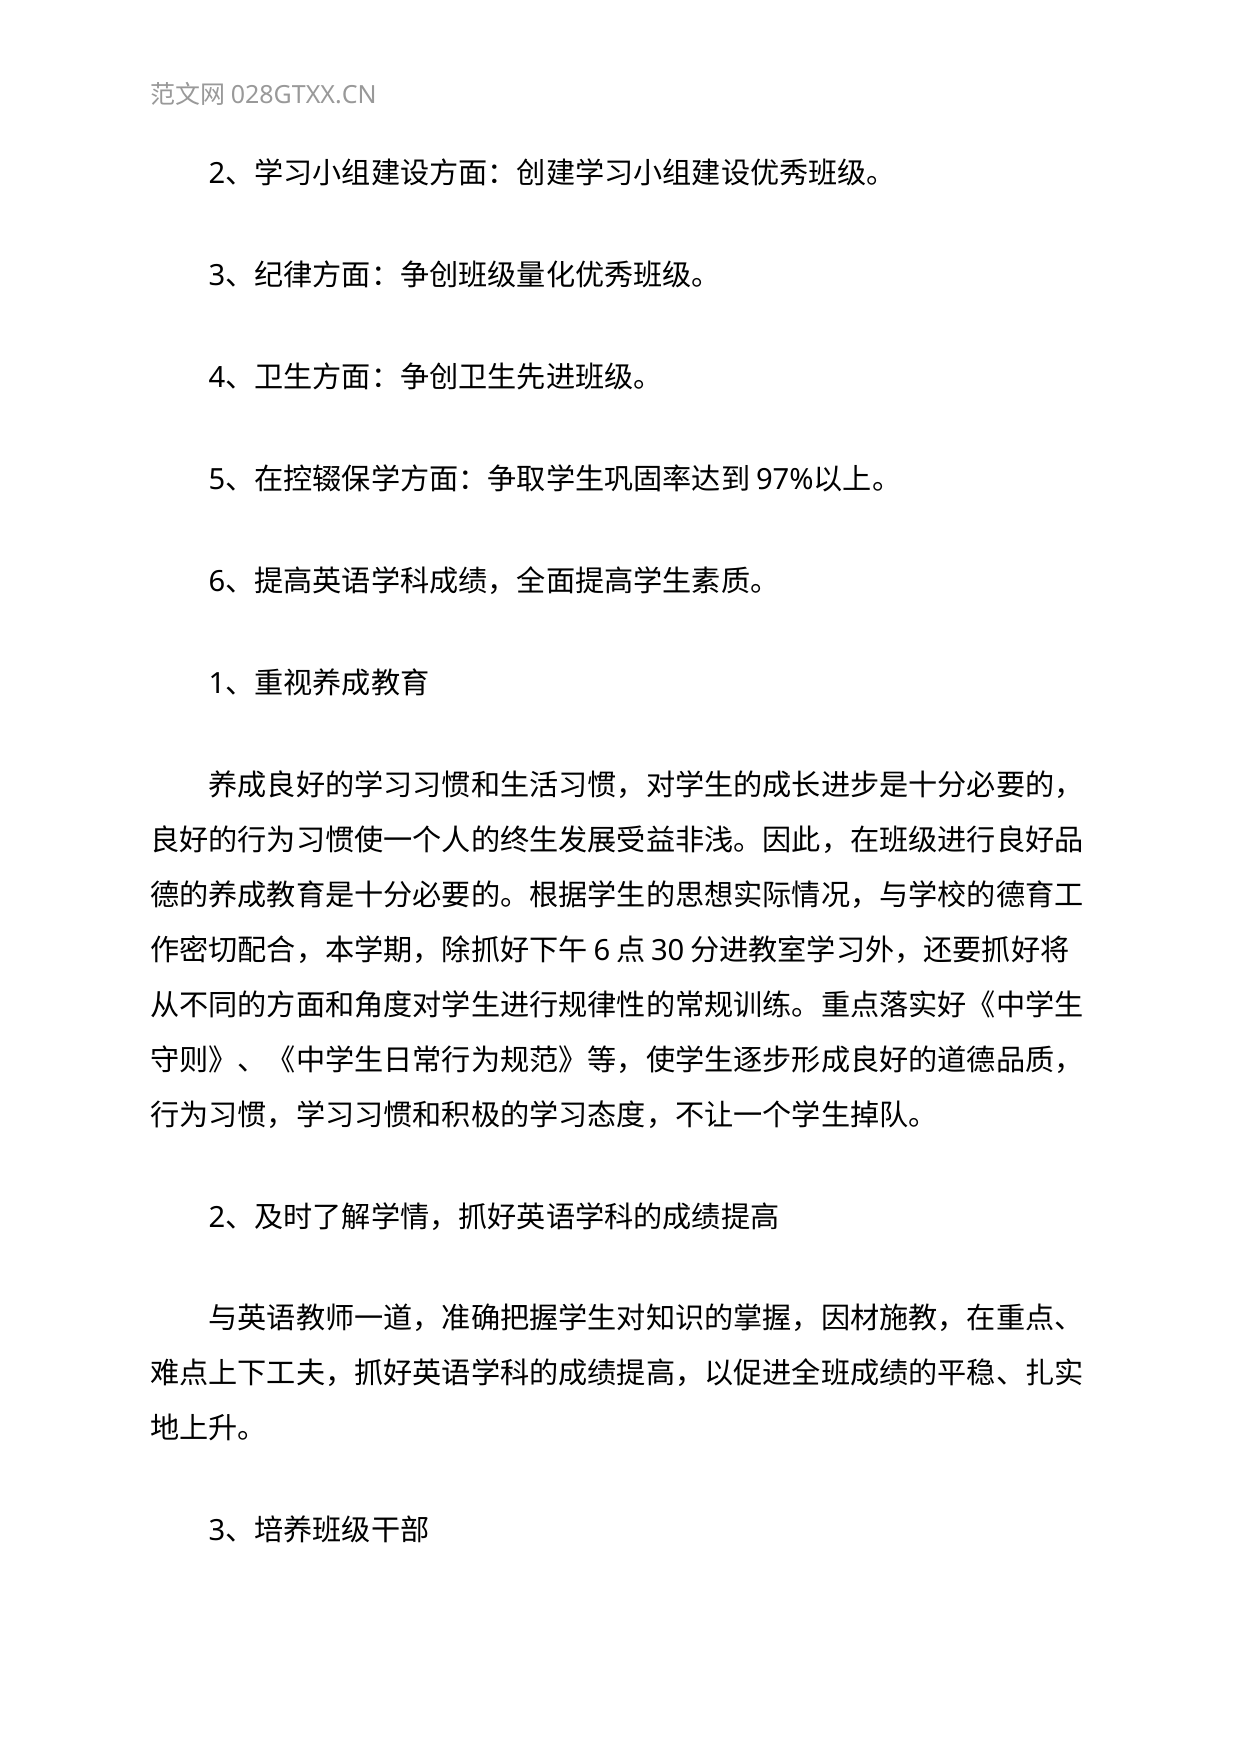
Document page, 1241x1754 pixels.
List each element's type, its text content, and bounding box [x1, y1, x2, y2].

text 与英语教师一道，准确把握学生对知识的掌握，因材施教，在重点、难点上下工夫，抓好英语学科的成绩提高，以促进全班成绩的平稳、扎实地上升。 [150, 1295, 1090, 1447]
text 2、学习小组建设方面：创建学习小组建设优秀班级。 [150, 150, 1090, 192]
text 1、重视养成教育 [150, 660, 1090, 702]
text 4、卫生方面：争创卫生先进班级。 [150, 354, 1090, 396]
text 2、及时了解学情，抓好英语学科的成绩提高 [150, 1193, 1090, 1236]
text 3、纪律方面：争创班级量化优秀班级。 [150, 252, 1090, 294]
text 5、在控辍保学方面：争取学生巩固率达到97%以上。 [150, 456, 1090, 498]
text 3、培养班级干部 [150, 1507, 1090, 1549]
text 养成良好的学习习惯和生活习惯，对学生的成长进步是十分必要的，良好的行为习惯使一个人的终生发展受益非浅。因此，在班级进行良好品德的养成教育是十分必要的。根据学生的思想实际情况，与学校的德育工作密切配合，本学期，除抓好下午6点30分进教室学习外，还要抓好将从不同的方面和角度对学生进行规律性的常规训练。重点落实好《中学生守则》、《中学生日常行为规范》等，使学生逐步形成良好的道德品质，行为习惯，学习习惯和积极的学习态度，不让一个学生掉队。 [150, 762, 1090, 1134]
text 6、提高英语学科成绩，全面提高学生素质。 [150, 558, 1090, 600]
